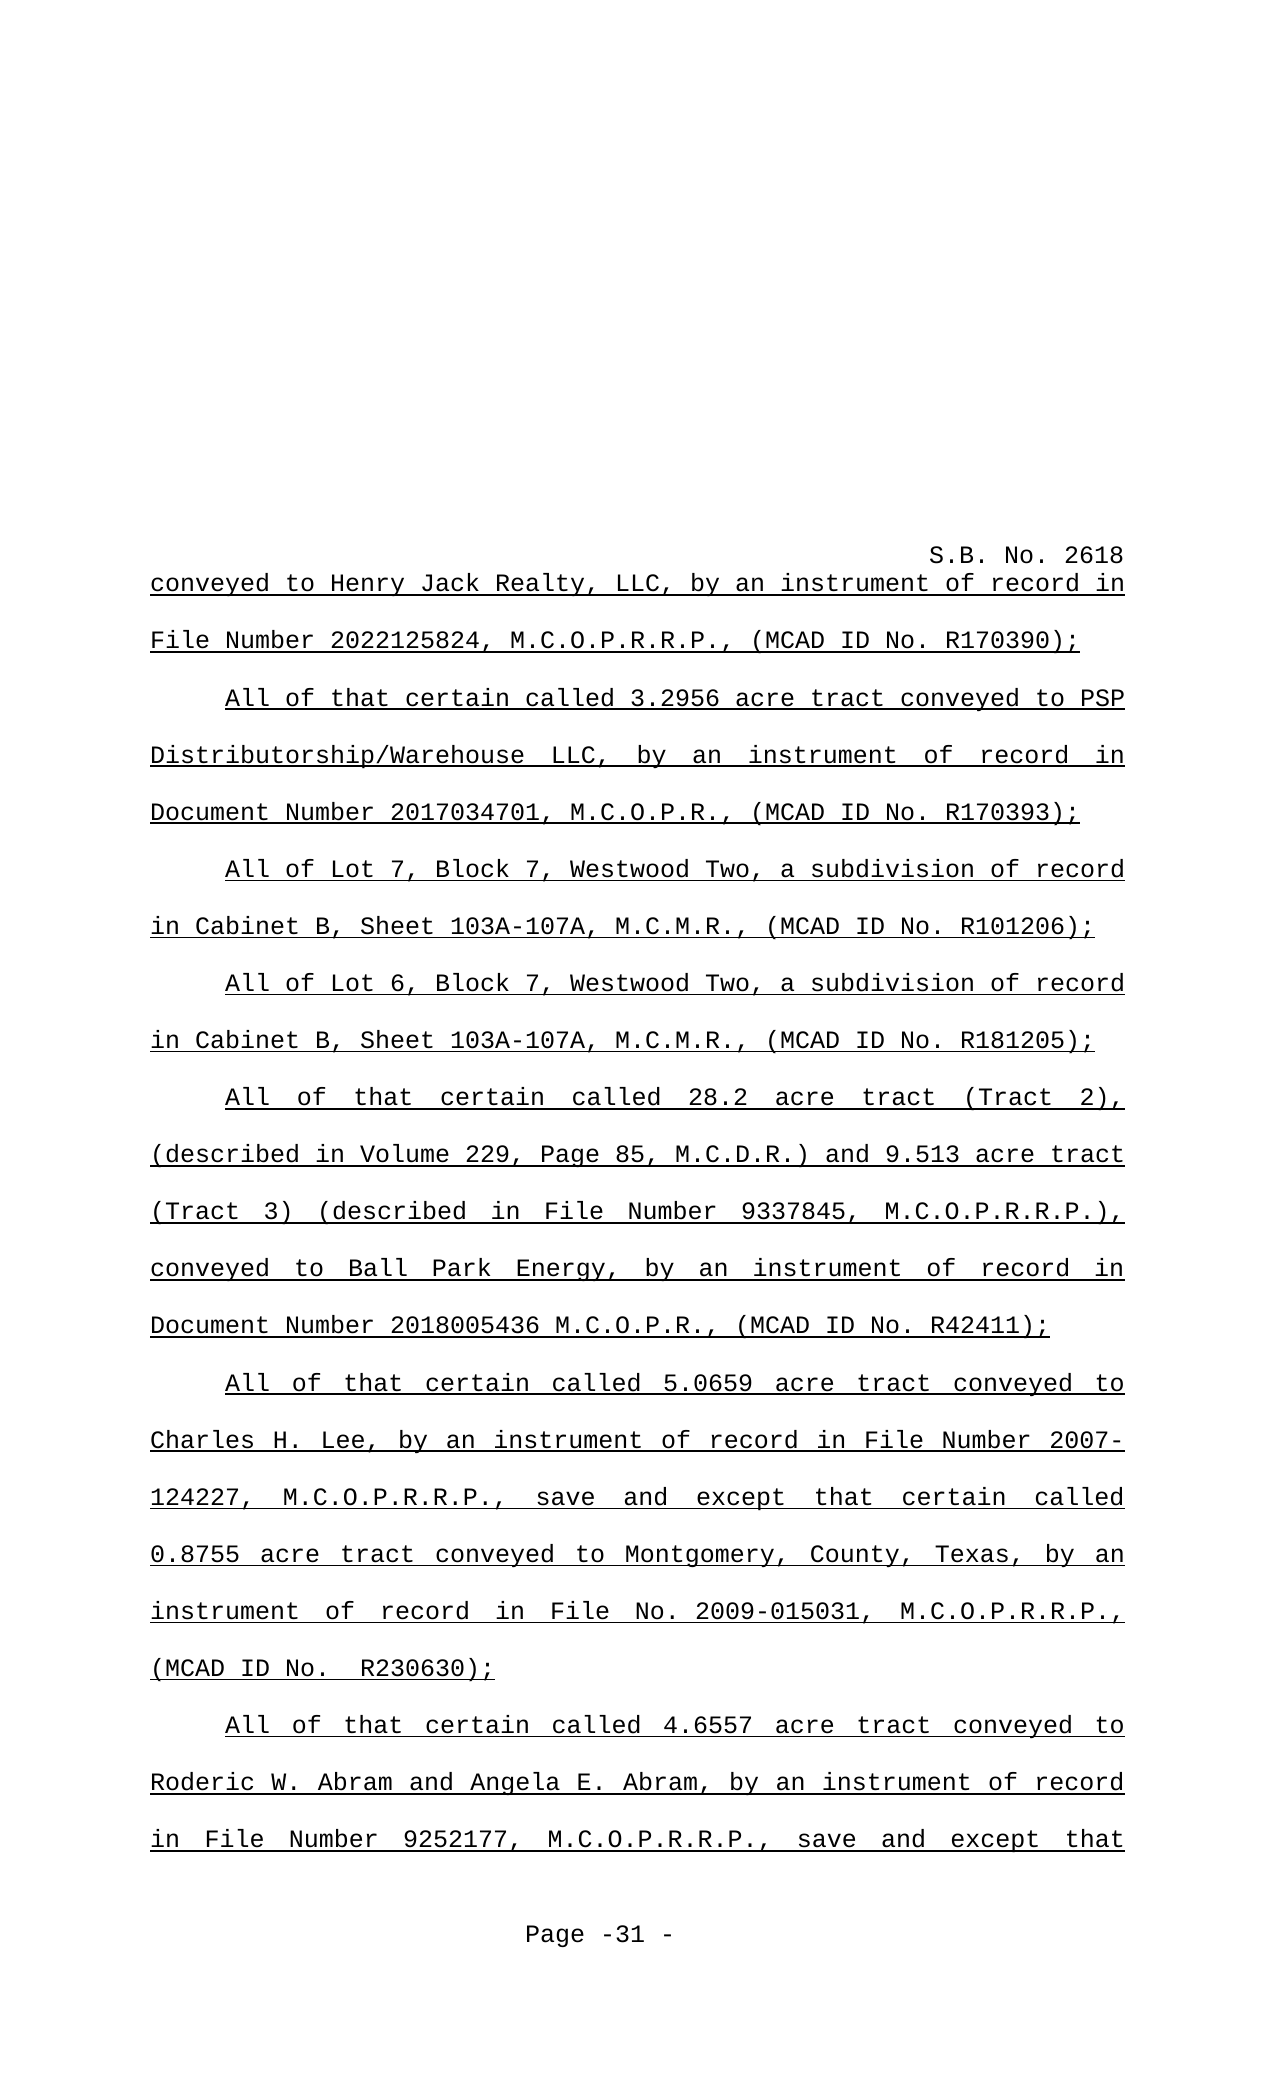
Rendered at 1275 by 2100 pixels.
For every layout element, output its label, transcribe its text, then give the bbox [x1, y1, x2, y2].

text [150, 571, 1125, 594]
text All of that certain called 5.0659 acre tract conveyed to Charles H. Lee, by an instrument of record in File Number 2007-124227, M.C.O.P.R.R.P., save and except that certain called 0.8755 acre tract conveyed to Montgomery, County, Texas, by an instrument of record in File No. 2009-015031, M.C.O.P.R.R.P., (MCAD ID No. R230630); [150, 1452, 1125, 1508]
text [150, 1795, 1125, 1850]
text All of that certain called 28.2 acre tract (Tract 2), (described in Volume 229, Page 85, M.C.D.R.) and 9.513 acre tract (Tract 3) (described in File Number 9337845, M.C.O.P.R.R.P.), conveyed to Ball Park Energy, by an instrument of record in Document Number 2018005436 M.C.O.P.R., (MCAD ID No. R42411); [150, 1084, 1125, 1165]
text All of that certain called 28.2 acre tract (Tract 2), (described in Volume 229, Page 85, M.C.D.R.) and 9.513 acre tract (Tract 3) (described in File Number 9337845, M.C.O.P.R.R.P.), conveyed to Ball Park Energy, by an instrument of record in Document Number 2018005436 M.C.O.P.R., (MCAD ID No. R42411); [150, 1167, 1125, 1222]
text All of Lot 7, Block 7, Westwood Two, a subdivision of record in Cabinet B, Sheet 103A-107A, M.C.M.R., (MCAD ID No. R101206); [150, 856, 1125, 942]
text All of that certain called 28.2 acre tract (Tract 2), (described in Volume 229, Page 85, M.C.D.R.) and 9.513 acre tract (Tract 3) (described in File Number 9337845, M.C.O.P.R.R.P.), conveyed to Ball Park Energy, by an instrument of record in Document Number 2018005436 M.C.O.P.R., (MCAD ID No. R42411); [150, 1224, 1125, 1279]
text All of that certain called 3.2956 acre tract conveyed to PSP Distributorship/Warehouse LLC, by an instrument of record in Document Number 2017034701, M.C.O.P.R., (MCAD ID No. R170393); [150, 767, 1125, 828]
text All of that certain called 5.0659 acre tract conveyed to Charles H. Lee, by an instrument of record in File Number 2007-124227, M.C.O.P.R.R.P., save and except that certain called 0.8755 acre tract conveyed to Montgomery, County, Texas, by an instrument of record in File No. 2009-015031, M.C.O.P.R.R.P., (MCAD ID No. R230630); [150, 1509, 1125, 1565]
text All of that certain called 3.2956 acre tract conveyed to PSP Distributorship/Warehouse LLC, by an instrument of record in Document Number 2017034701, M.C.O.P.R., (MCAD ID No. R170393); [150, 685, 1125, 765]
text All of that certain called 5.0659 acre tract conveyed to Charles H. Lee, by an instrument of record in File Number 2007-124227, M.C.O.P.R.R.P., save and except that certain called 0.8755 acre tract conveyed to Montgomery, County, Texas, by an instrument of record in File No. 2009-015031, M.C.O.P.R.R.P., (MCAD ID No. R230630); [150, 1566, 1125, 1622]
text All of that certain called 5.0659 acre tract conveyed to Charles H. Lee, by an instrument of record in File Number 2007-124227, M.C.O.P.R.R.P., save and except that certain called 0.8755 acre tract conveyed to Montgomery, County, Texas, by an instrument of record in File No. 2009-015031, M.C.O.P.R.R.P., (MCAD ID No. R230630); [150, 1623, 1125, 1684]
text All of that certain called 5.0659 acre tract conveyed to Charles H. Lee, by an instrument of record in File Number 2007-124227, M.C.O.P.R.R.P., save and except that certain called 0.8755 acre tract conveyed to Montgomery, County, Texas, by an instrument of record in File No. 2009-015031, M.C.O.P.R.R.P., (MCAD ID No. R230630); [150, 1370, 1125, 1450]
text All of that certain called 28.2 acre tract (Tract 2), (described in Volume 229, Page 85, M.C.D.R.) and 9.513 acre tract (Tract 3) (described in File Number 9337845, M.C.O.P.R.R.P.), conveyed to Ball Park Energy, by an instrument of record in Document Number 2018005436 M.C.O.P.R., (MCAD ID No. R42411); [150, 1281, 1125, 1341]
text All of Lot 6, Block 7, Westwood Two, a subdivision of record in Cabinet B, Sheet 103A-107A, M.C.M.R., (MCAD ID No. R181205); [150, 970, 1125, 1056]
